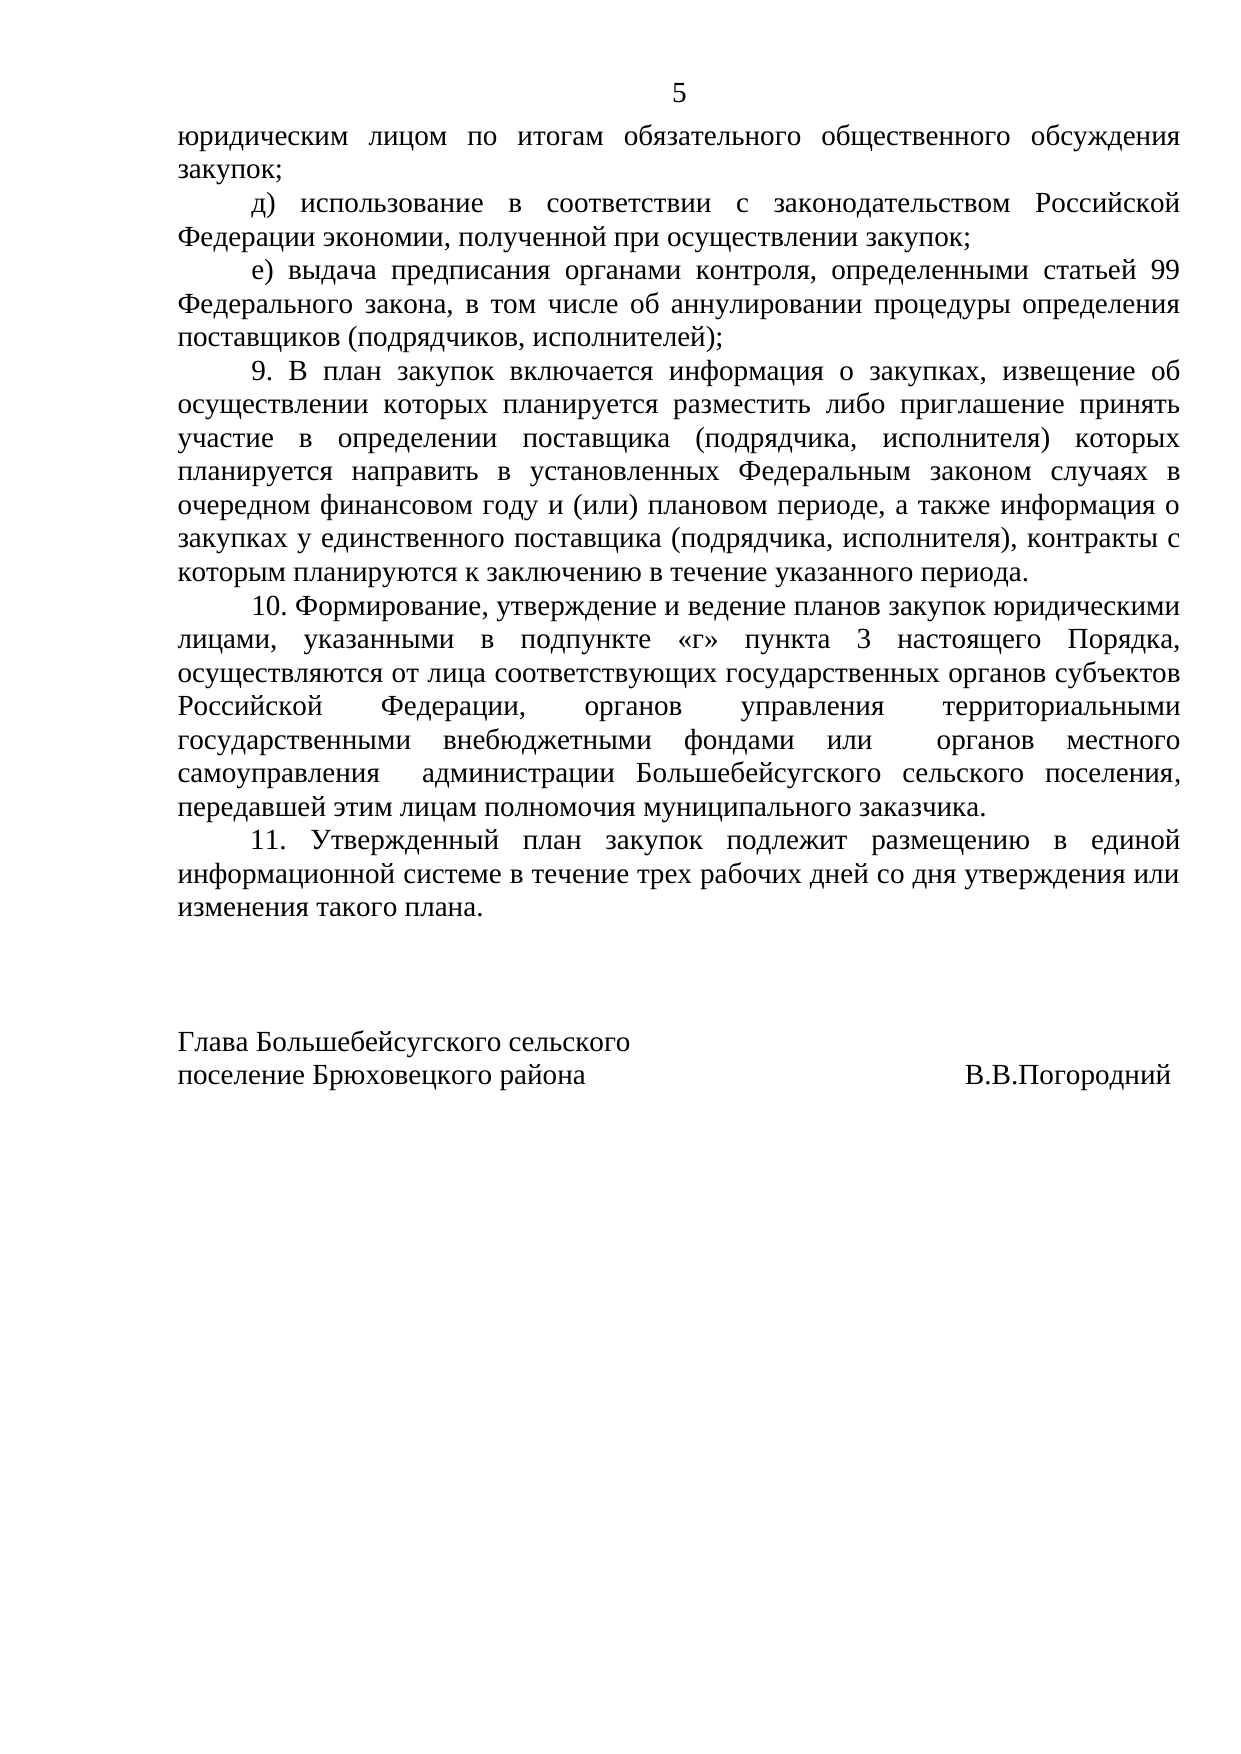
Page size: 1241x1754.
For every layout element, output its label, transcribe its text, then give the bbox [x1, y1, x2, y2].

text е) выдача предписания органами контроля, определенными статьей 99 Федерального закона, в том числе об аннулировании процедуры определения поставщиков (подрядчиков, исполнителей); [177, 252, 1181, 353]
text 9. В план закупок включается информация о закупках, извещение об осуществлении которых планируется разместить либо приглашение принять участие в определении поставщика (подрядчика, исполнителя) которых планируется направить в установленных Федеральным законом случаях в очередном финансовом году и (или) плановом периоде, а также информация о закупках у единственного поставщика (подрядчика, исполнителя), контракты с которым планируются к заключению в течение указанного периода. [177, 353, 1181, 588]
text 11. Утвержденный план закупок подлежит размещению в единой информационной системе в течение трех рабочих дней со дня утверждения или изменения такого плана. [177, 822, 1181, 923]
text поселение Брюховецкого района В.В.Погородний [177, 1057, 1181, 1091]
text 10. Формирование, утверждение и ведение планов закупок юридическими лицами, указанными в подпункте «г» пункта 3 настоящего Порядка, осуществляются от лица соответствующих государственных органов субъектов Российской Федерации, органов управления территориальными государственными внебюджетными фондами или органов местного самоуправления администрации Большебейсугского сельского поселения, передавшей этим лицам полномочия муниципального заказчика. [177, 588, 1181, 822]
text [177, 118, 1181, 185]
text Глава Большебейсугского сельского [177, 1024, 1181, 1057]
text д) использование в соответствии с законодательством Российской Федерации экономии, полученной при осуществлении закупок; [177, 185, 1181, 252]
